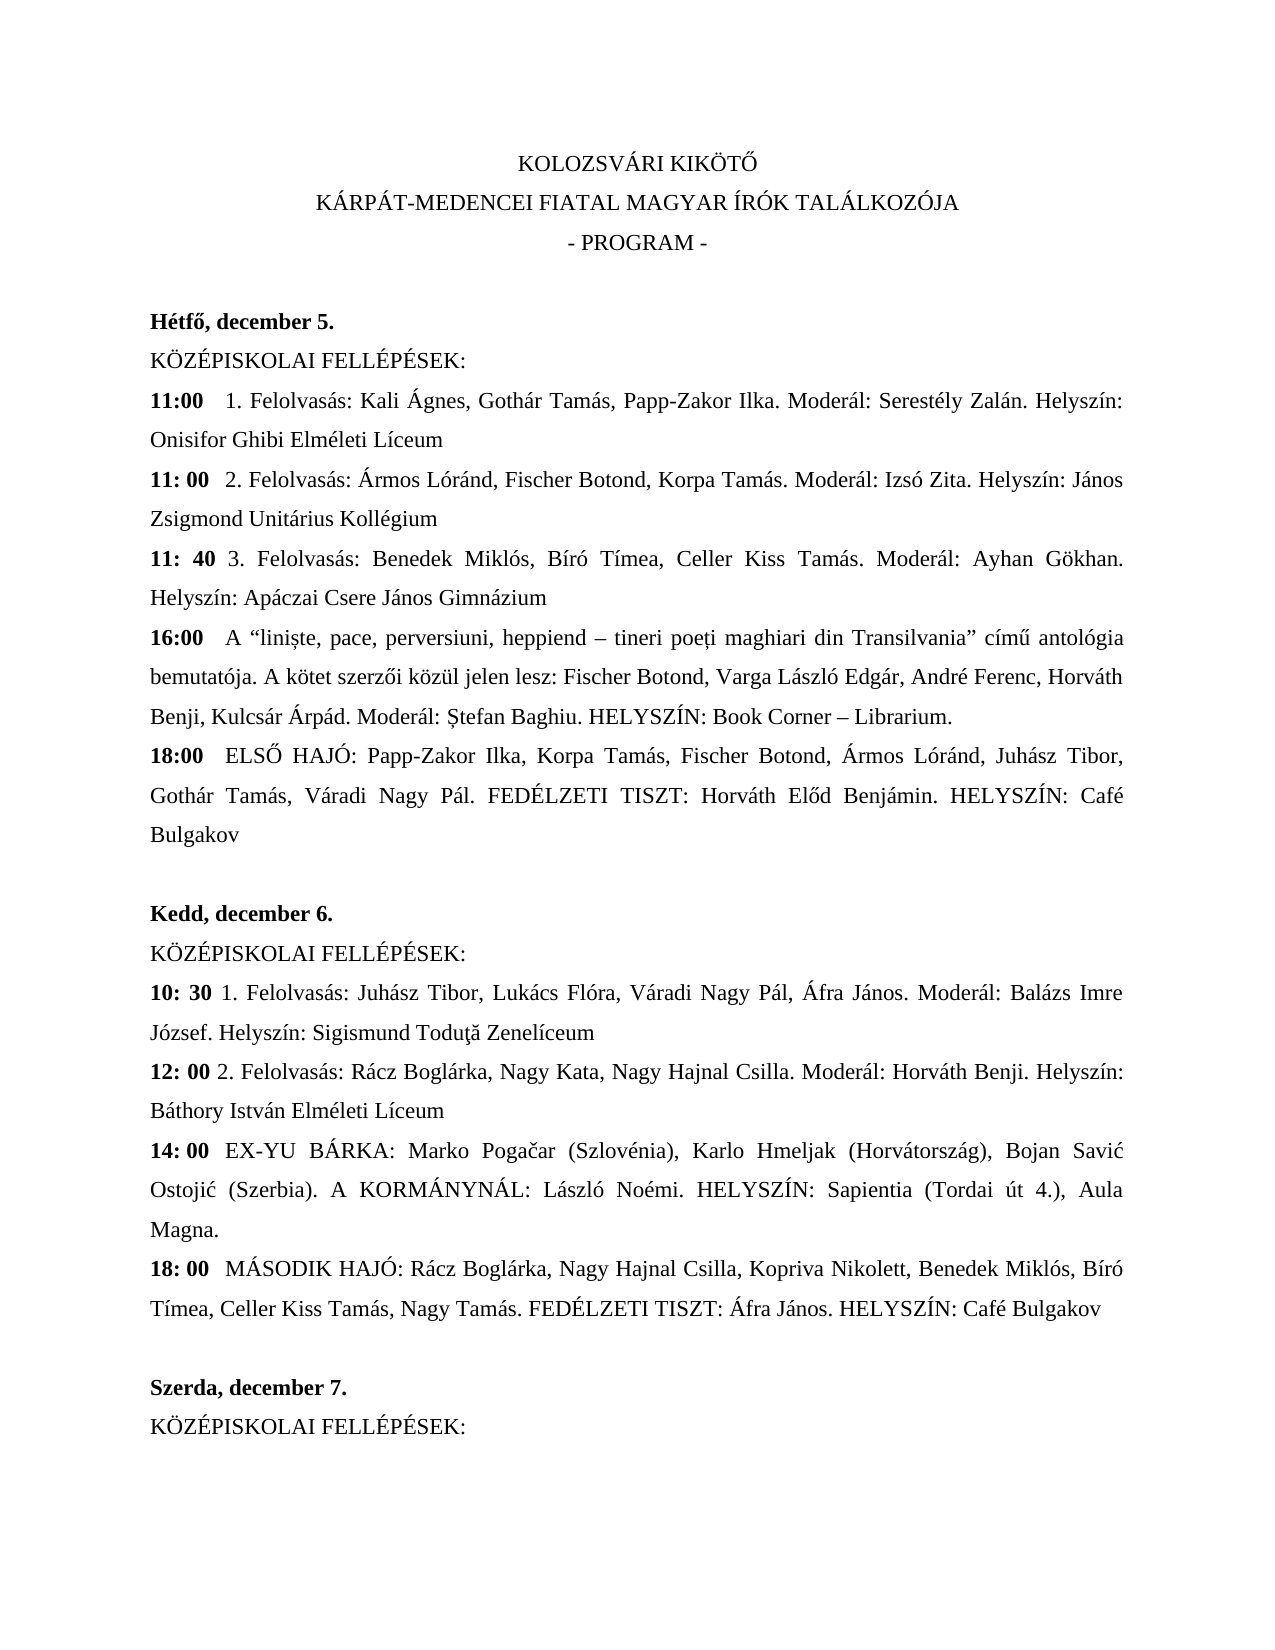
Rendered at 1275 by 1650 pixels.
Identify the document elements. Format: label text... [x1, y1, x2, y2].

text 11: 00 2. Felolvasás: Ármos Lóránd, Fischer Botond, Korpa Tamás. Moderál: Izsó Zita. Helyszín: János Zsigmond Unitárius Kollégium [150, 466, 1125, 532]
text 16:00 A “liniște, pace, perversiuni, heppiend – tineri poeți maghiari din Transilvania” című antológia bemutatója. A kötet szerzői közül jelen lesz: Fischer Botond, Varga László Edgár, André Ferenc, Horváth Benji, Kulcsár Árpád. Moderál: Ștefan Baghiu. HELYSZÍN: Book Corner – Librarium. [150, 624, 1125, 729]
text KÁRPÁT-MEDENCEI FIATAL MAGYAR ÍRÓK TALÁLKOZÓJA [150, 189, 1125, 216]
text 11:00 1. Felolvasás: Kali Ágnes, Gothár Tamás, Papp-Zakor Ilka. Moderál: Serestély Zalán. Helyszín: Onisifor Ghibi Elméleti Líceum [150, 387, 1125, 453]
text 14: 00 EX-YU BÁRKA: Marko Pogačar (Szlovénia), Karlo Hmeljak (Horvátország), Bojan Savić Ostojić (Szerbia). A KORMÁNYNÁL: László Noémi. HELYSZÍN: Sapientia (Tordai út 4.), Aula Magna. [150, 1137, 1125, 1242]
text 18: 00 MÁSODIK HAJÓ: Rácz Boglárka, Nagy Hajnal Csilla, Kopriva Nikolett, Benedek Miklós, Bíró Tímea, Celler Kiss Tamás, Nagy Tamás. FEDÉLZETI TISZT: Áfra János. HELYSZÍN: Café Bulgakov [150, 1255, 1125, 1321]
text KÖZÉPISKOLAI FELLÉPÉSEK: [150, 1413, 1125, 1440]
text 10: 30 1. Felolvasás: Juhász Tibor, Lukács Flóra, Váradi Nagy Pál, Áfra János. Moderál: Balázs Imre József. Helyszín: Sigismund Toduţă Zenelíceum [150, 979, 1125, 1045]
text 12: 00 2. Felolvasás: Rácz Boglárka, Nagy Kata, Nagy Hajnal Csilla. Moderál: Horváth Benji. Helyszín: Báthory István Elméleti Líceum [150, 1058, 1125, 1124]
text KÖZÉPISKOLAI FELLÉPÉSEK: [150, 939, 1125, 966]
text KÖZÉPISKOLAI FELLÉPÉSEK: [150, 347, 1125, 374]
text Kedd, december 6. [150, 900, 1125, 926]
text Szerda, december 7. [150, 1374, 1125, 1400]
text KOLOZSVÁRI KIKÖTŐ [150, 150, 1125, 176]
text 11: 40 3. Felolvasás: Benedek Miklós, Bíró Tímea, Celler Kiss Tamás. Moderál: Ayhan Gökhan. Helyszín: Apáczai Csere János Gimnázium [150, 545, 1125, 611]
text - PROGRAM - [150, 229, 1125, 255]
text Hétfő, december 5. [150, 308, 1125, 334]
text 18:00 ELSŐ HAJÓ: Papp-Zakor Ilka, Korpa Tamás, Fischer Botond, Ármos Lóránd, Juhász Tibor, Gothár Tamás, Váradi Nagy Pál. FEDÉLZETI TISZT: Horváth Előd Benjámin. HELYSZÍN: Café Bulgakov [150, 742, 1125, 847]
